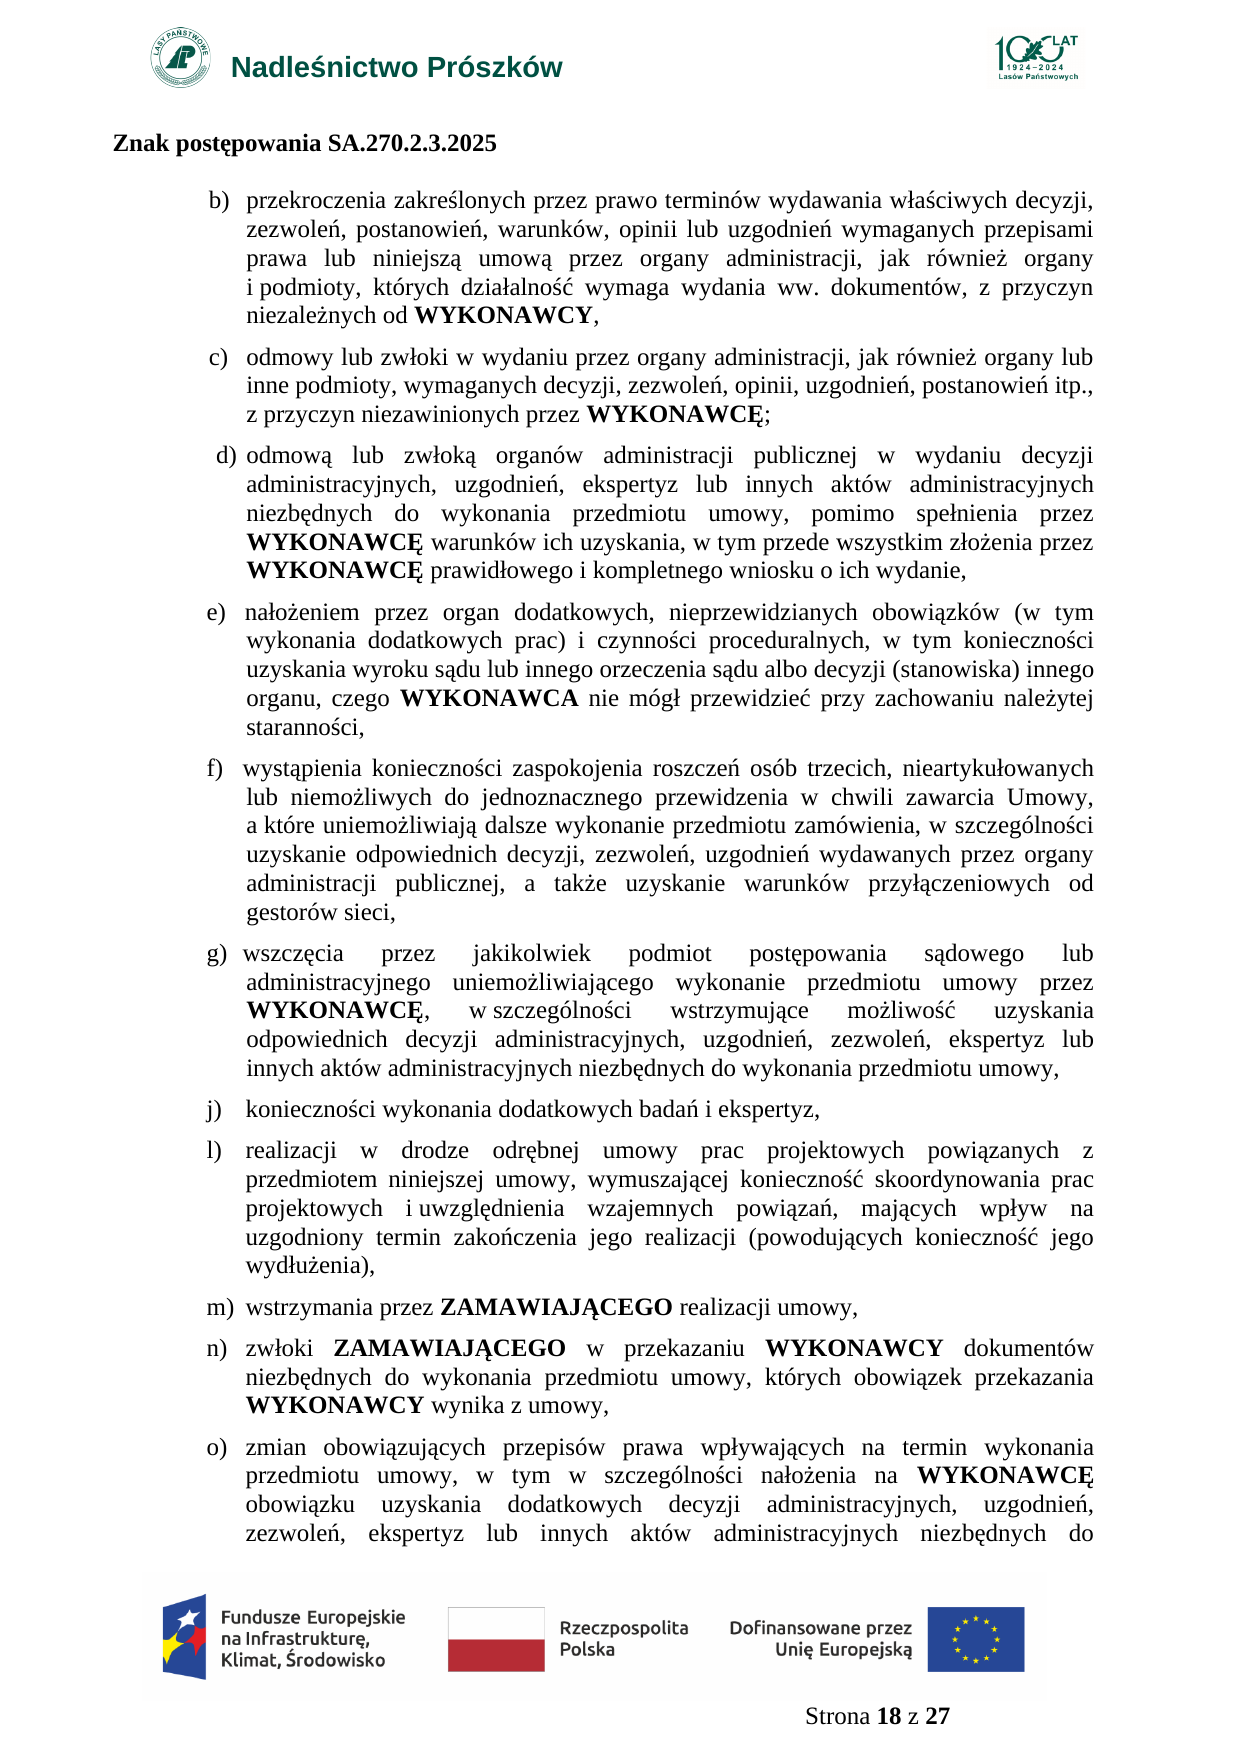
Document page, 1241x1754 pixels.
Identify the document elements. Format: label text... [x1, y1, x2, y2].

list przekroczenia zakreślonych przez prawo terminów wydawania właściwych decyzji, zezwoleń, postanowień, warunków, opinii lub uzgodnień wymaganych przepisami prawa lub niniejszą umową przez organy administracji, jak również organy i podmioty, których działalność wymaga wydania ww. dokumentów, z przyczyn niezależnych od WYKONAWCY, [208, 185, 1094, 329]
list odmowy lub zwłoki w wydaniu przez organy administracji, jak również organy lub inne podmioty, wymaganych decyzji, zezwoleń, opinii, uzgodnień, postanowień itp., z przyczyn niezawinionych przez WYKONAWCĘ; [208, 342, 1094, 428]
text l) realizacji w drodze odrębnej umowy prac projektowych powiązanych z przedmiotem niniejszej umowy, wymuszającej konieczność skoordynowania prac projektowych i uwzględnienia wzajemnych powiązań, mających wpływ na uzgodniony termin zakończenia jego realizacji (powodujących konieczność jego wydłużenia), [206, 1135, 1094, 1279]
picture [986, 27, 1086, 89]
list nałożeniem przez organ dodatkowych, nieprzewidzianych obowiązków (w tym wykonania dodatkowych prac) i czynności proceduralnych, w tym konieczności uzyskania wyroku sądu lub innego orzeczenia sądu albo decyzji (stanowiska) innego organu, czego WYKONAWCA nie mógł przewidzieć przy zachowaniu należytej staranności, [206, 597, 1094, 740]
text n) zwłoki ZAMAWIAJĄCEGO w przekazaniu WYKONAWCY dokumentów niezbędnych do wykonania przedmiotu umowy, których obowiązek przekazania WYKONAWCY wynika z umowy, [206, 1333, 1094, 1419]
text j) konieczności wykonania dodatkowych badań i ekspertyz, [206, 1094, 1094, 1123]
text m) wstrzymania przez ZAMAWIAJĄCEGO realizacji umowy, [206, 1292, 1094, 1320]
list wystąpienia konieczności zaspokojenia roszczeń osób trzecich, nieartykułowanych lub niemożliwych do jednoznacznego przewidzenia w chwili zawarcia Umowy, a które uniemożliwiają dalsze wykonanie przedmiotu zamówienia, w szczególności uzyskanie odpowiednich decyzji, zezwoleń, uzgodnień wydawanych przez organy administracji publicznej, a także uzyskanie warunków przyłączeniowych od gestorów sieci, [206, 753, 1094, 925]
picture [142, 1572, 1047, 1701]
list wszczęcia przez jakikolwiek podmiot postępowania sądowego lub administracyjnego uniemożliwiającego wykonanie przedmiotu umowy przez WYKONAWCĘ, w szczególności wstrzymujące możliwość uzyskania odpowiednich decyzji administracyjnych, uzgodnień, zezwoleń, ekspertyz lub innych aktów administracyjnych niezbędnych do wykonania przedmiotu umowy, [206, 938, 1094, 1082]
list odmową lub zwłoką organów administracji publicznej w wydaniu decyzji administracyjnych, uzgodnień, ekspertyz lub innych aktów administracyjnych niezbędnych do wykonania przedmiotu umowy, pomimo spełnienia przez WYKONAWCĘ warunków ich uzyskania, w tym przede wszystkim złożenia przez WYKONAWCĘ prawidłowego i kompletnego wniosku o ich wydanie, [216, 440, 1094, 584]
